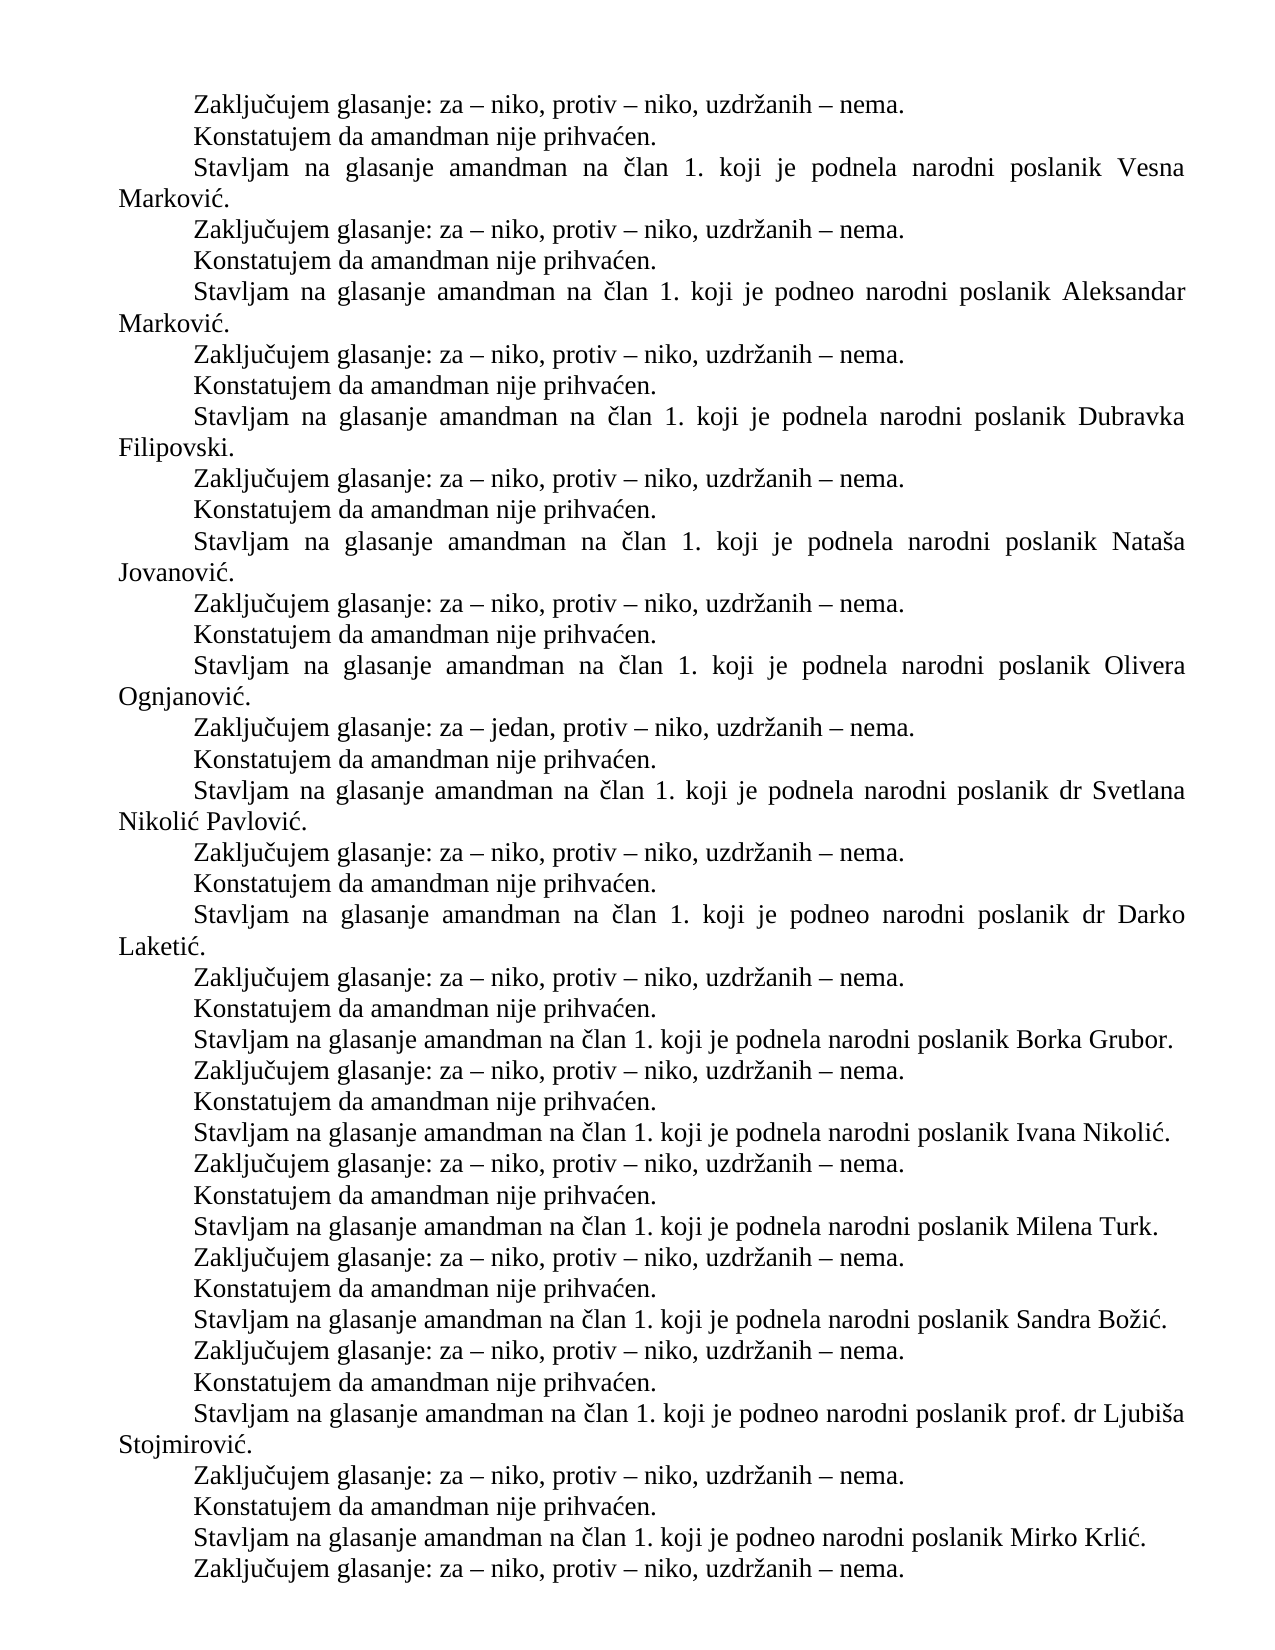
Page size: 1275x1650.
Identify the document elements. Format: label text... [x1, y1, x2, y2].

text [118, 213, 1186, 244]
text Konstatujem da amandman nije prihvaćen. [118, 1179, 1186, 1210]
text Zaključujem glasanje: za – niko, protiv – niko, uzdržanih – nema. [118, 587, 1186, 618]
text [118, 89, 1186, 120]
text Zaključujem glasanje: za – niko, protiv – niko, uzdržanih – nema. [118, 961, 1186, 992]
text Zaključujem glasanje: za – niko, protiv – niko, uzdržanih – nema. [118, 1148, 1186, 1179]
text Zaključujem glasanje: za – niko, protiv – niko, uzdržanih – nema. [118, 462, 1186, 493]
text Zaključujem glasanje: za – niko, protiv – niko, uzdržanih – nema. [118, 1552, 1186, 1584]
text Konstatujem da amandman nije prihvaćen. [118, 1272, 1186, 1303]
text Konstatujem da amandman nije prihvaćen. [118, 369, 1186, 400]
text Stavljam na glasanje amandman na član 1. koji je podnela narodni poslanik Nataša Jovanović. [118, 525, 1186, 587]
text Konstatujem da amandman nije prihvaćen. [118, 618, 1186, 649]
text Zaključujem glasanje: za – niko, protiv – niko, uzdržanih – nema. [118, 1334, 1186, 1366]
text Stavljam na glasanje amandman na član 1. koji je podnela narodni poslanik Sandra Božić. [118, 1303, 1186, 1334]
text Stavljam na glasanje amandman na član 1. koji je podnela narodni poslanik dr Svetlana Nikolić Pavlović. [118, 774, 1186, 836]
text Konstatujem da amandman nije prihvaćen. [118, 493, 1186, 525]
text Stavljam na glasanje amandman na član 1. koji je podnela narodni poslanik Borka Grubor. [118, 1023, 1186, 1054]
text Konstatujem da amandman nije prihvaćen. [118, 1366, 1186, 1397]
text Zaključujem glasanje: za – niko, protiv – niko, uzdržanih – nema. [118, 1459, 1186, 1490]
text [118, 120, 1186, 151]
text Stavljam na glasanje amandman na član 1. koji je podneo narodni poslanik Aleksandar Marković. [118, 276, 1186, 338]
text Zaključujem glasanje: za – jedan, protiv – niko, uzdržanih – nema. [118, 712, 1186, 743]
text Zaključujem glasanje: za – niko, protiv – niko, uzdržanih – nema. [118, 338, 1186, 369]
text Stavljam na glasanje amandman na član 1. koji je podneo narodni poslanik prof. dr Ljubiša Stojmirović. [118, 1397, 1186, 1459]
text Stavljam na glasanje amandman na član 1. koji je podneo narodni poslanik Mirko Krlić. [118, 1521, 1186, 1552]
text Stavljam na glasanje amandman na član 1. koji je podnela narodni poslanik Ivana Nikolić. [118, 1116, 1186, 1148]
text Stavljam na glasanje amandman na član 1. koji je podnela narodni poslanik Vesna Marković. [118, 151, 1186, 213]
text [118, 1490, 1186, 1521]
text Stavljam na glasanje amandman na član 1. koji je podneo narodni poslanik dr Darko Laketić. [118, 898, 1186, 961]
text Stavljam na glasanje amandman na član 1. koji je podnela narodni poslanik Milena Turk. [118, 1210, 1186, 1241]
text Konstatujem da amandman nije prihvaćen. [118, 244, 1186, 276]
text Stavljam na glasanje amandman na član 1. koji je podnela narodni poslanik Dubravka Filipovski. [118, 400, 1186, 462]
text Stavljam na glasanje amandman na član 1. koji je podnela narodni poslanik Olivera Ognjanović. [118, 649, 1186, 712]
text Konstatujem da amandman nije prihvaćen. [118, 992, 1186, 1023]
text Zaključujem glasanje: za – niko, protiv – niko, uzdržanih – nema. [118, 1241, 1186, 1272]
text Zaključujem glasanje: za – niko, protiv – niko, uzdržanih – nema. [118, 1054, 1186, 1085]
text Konstatujem da amandman nije prihvaćen. [118, 743, 1186, 774]
text Konstatujem da amandman nije prihvaćen. [118, 867, 1186, 898]
text Zaključujem glasanje: za – niko, protiv – niko, uzdržanih – nema. [118, 836, 1186, 867]
text Konstatujem da amandman nije prihvaćen. [118, 1085, 1186, 1116]
